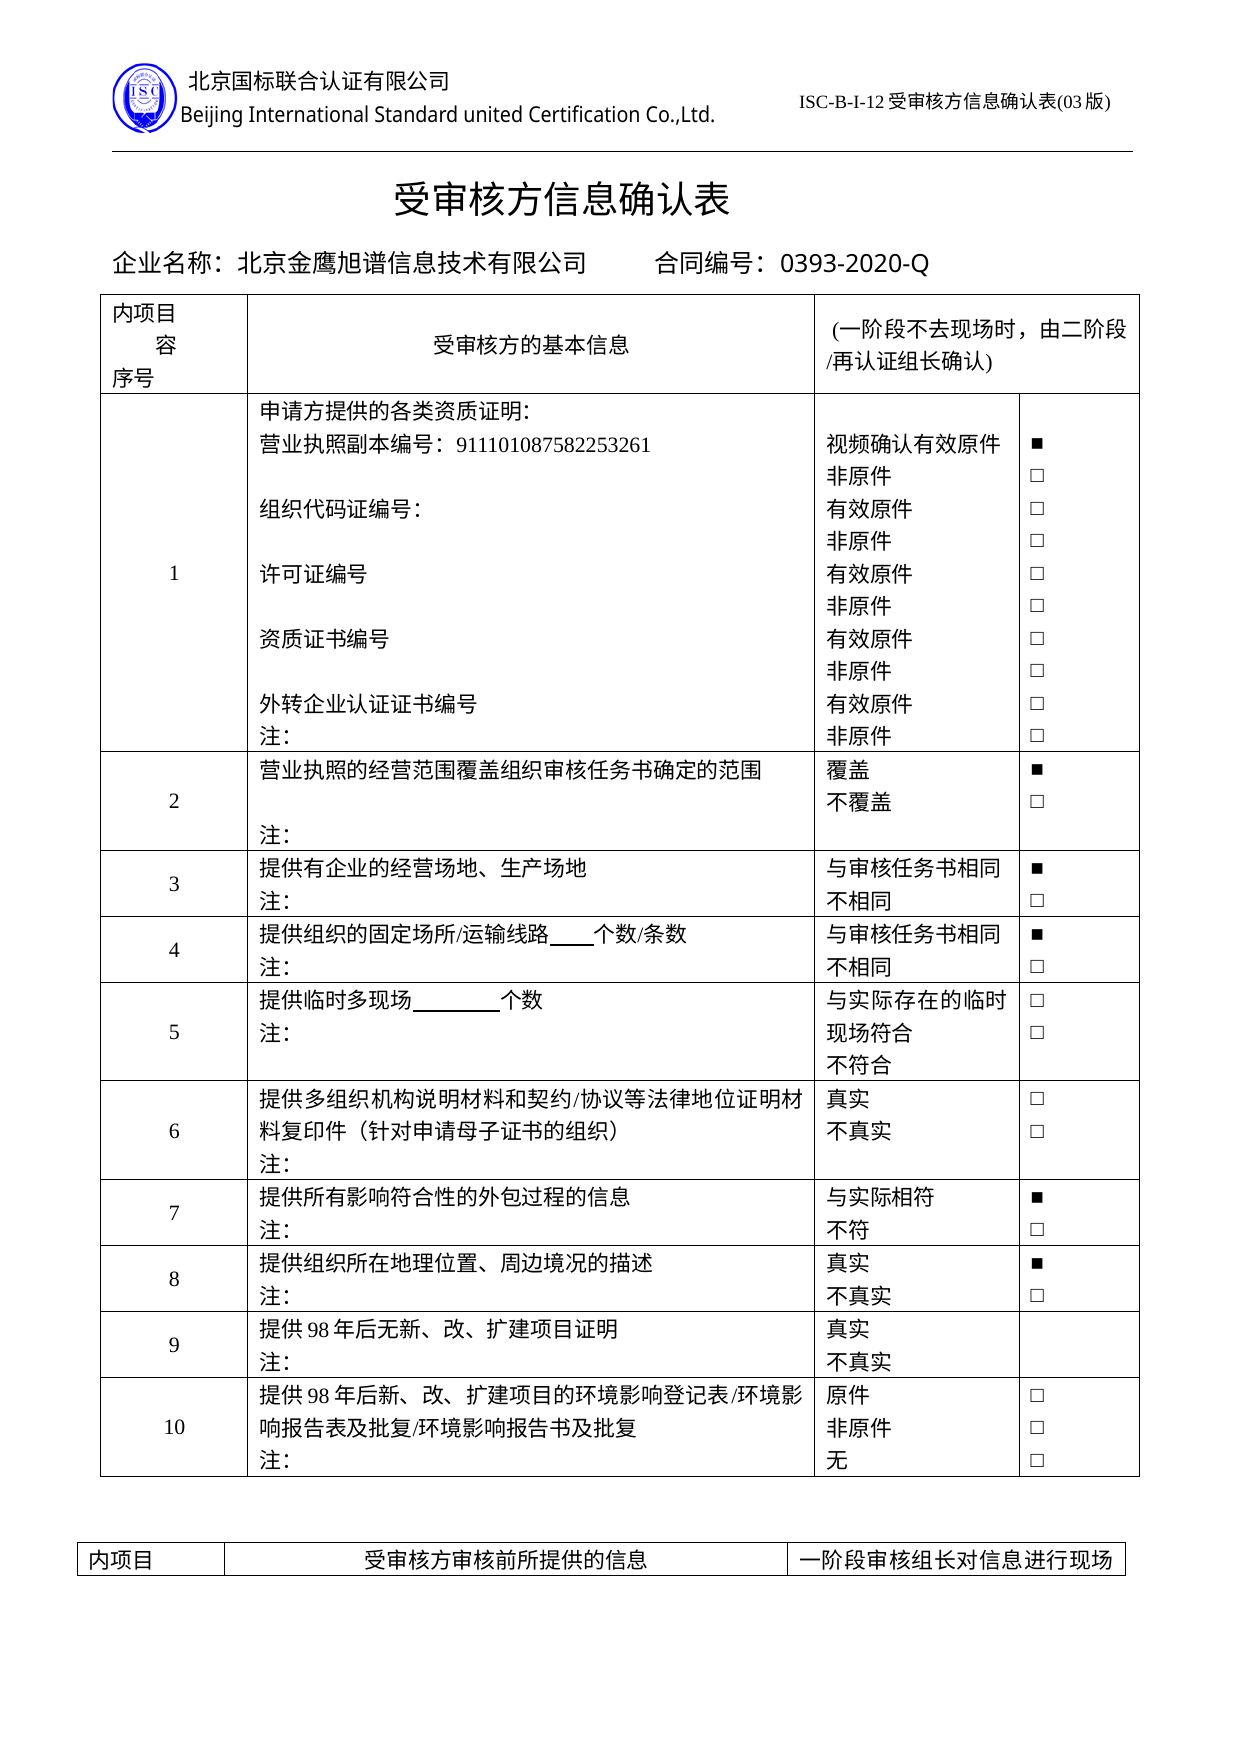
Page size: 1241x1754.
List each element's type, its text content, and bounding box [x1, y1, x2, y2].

table_cell ■ □ [1020, 1246, 1139, 1311]
table_cell 提供临时多现场 个数 注： [248, 983, 814, 1080]
table_cell 原件 非原件 无 [815, 1378, 1019, 1476]
table_cell 与实际存在的临时现场符合 不符合 [815, 983, 1019, 1080]
table_cell ■ □ [1020, 851, 1139, 916]
table_header 受审核方审核前所提供的信息 [225, 1543, 787, 1575]
table_cell 与审核任务书相同 不相同 [815, 917, 1019, 982]
table_cell 6 [101, 1081, 247, 1179]
table_cell 7 [101, 1180, 247, 1245]
table_cell 10 [101, 1378, 247, 1476]
table_header 内项目 容 序号 [78, 1543, 224, 1575]
table_cell 8 [101, 1246, 247, 1311]
picture [112, 63, 180, 132]
table_cell 申请方提供的各类资质证明： 营业执照副本编号：911101087582253261 组织代码证编号： 许可证编号 资质证书编号 外转企业认证证书编号 注： [248, 394, 814, 751]
table_header (一阶段不去现场时，由二阶段/再认证组长确认) [815, 295, 1139, 393]
table_cell 9 [101, 1312, 247, 1377]
table_header 受审核方的基本信息 [248, 295, 814, 393]
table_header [788, 1543, 1125, 1575]
text 受审核方信息确认表 [112, 164, 1128, 229]
table_cell 4 [101, 917, 247, 982]
table_cell 提供多组织机构说明材料和契约/协议等法律地位证明材料复印件（针对申请母子证书的组织） 注： [248, 1081, 814, 1179]
table_cell 提供有企业的经营场地、生产场地 注： [248, 851, 814, 916]
text 企业名称：北京金鹰旭谱信息技术有限公司 合同编号：0393-2020-Q [112, 229, 1128, 294]
table_cell ■ □ [1020, 1180, 1139, 1245]
table_cell 2 [101, 752, 247, 850]
table_cell ■ □ □ □ □ □ □ □ □ □ [1020, 394, 1139, 751]
table_cell □ □ [1020, 983, 1139, 1080]
table_cell ■ □ [1020, 917, 1139, 982]
table_cell 提供98年后新、改、扩建项目的环境影响登记表/环境影响报告表及批复/环境影响报告书及批复 注： [248, 1378, 814, 1476]
table_cell 3 [101, 851, 247, 916]
table_header 内项目 容 序号 [101, 295, 247, 393]
table_cell 营业执照的经营范围覆盖组织审核任务书确定的范围 注： [248, 752, 814, 850]
table_cell 覆盖 不覆盖 [815, 752, 1019, 850]
table_cell □ □ [1020, 1081, 1139, 1179]
table_cell 与实际相符 不符 [815, 1180, 1019, 1245]
table_cell 提供组织的固定场所/运输线路 个数/条数 注： [248, 917, 814, 982]
table_cell 真实 不真实 [815, 1081, 1019, 1179]
table_cell 与审核任务书相同 不相同 [815, 851, 1019, 916]
table_cell 1 [101, 394, 247, 751]
table_cell 提供98年后无新、改、扩建项目证明 注： [248, 1312, 814, 1377]
table_cell □ □ □ [1020, 1378, 1139, 1476]
table_cell 视频确认有效原件 非原件 有效原件 非原件 有效原件 非原件 有效原件 非原件 有效原件 非原件 [815, 394, 1019, 751]
table_cell 提供组织所在地理位置、周边境况的描述 注： [248, 1246, 814, 1311]
table_cell [1020, 1312, 1139, 1377]
table_cell ■ □ [1020, 752, 1139, 850]
table_cell 提供所有影响符合性的外包过程的信息 注： [248, 1180, 814, 1245]
table_cell 5 [101, 983, 247, 1080]
table_cell 真实 不真实 [815, 1312, 1019, 1377]
table_cell 真实 不真实 [815, 1246, 1019, 1311]
